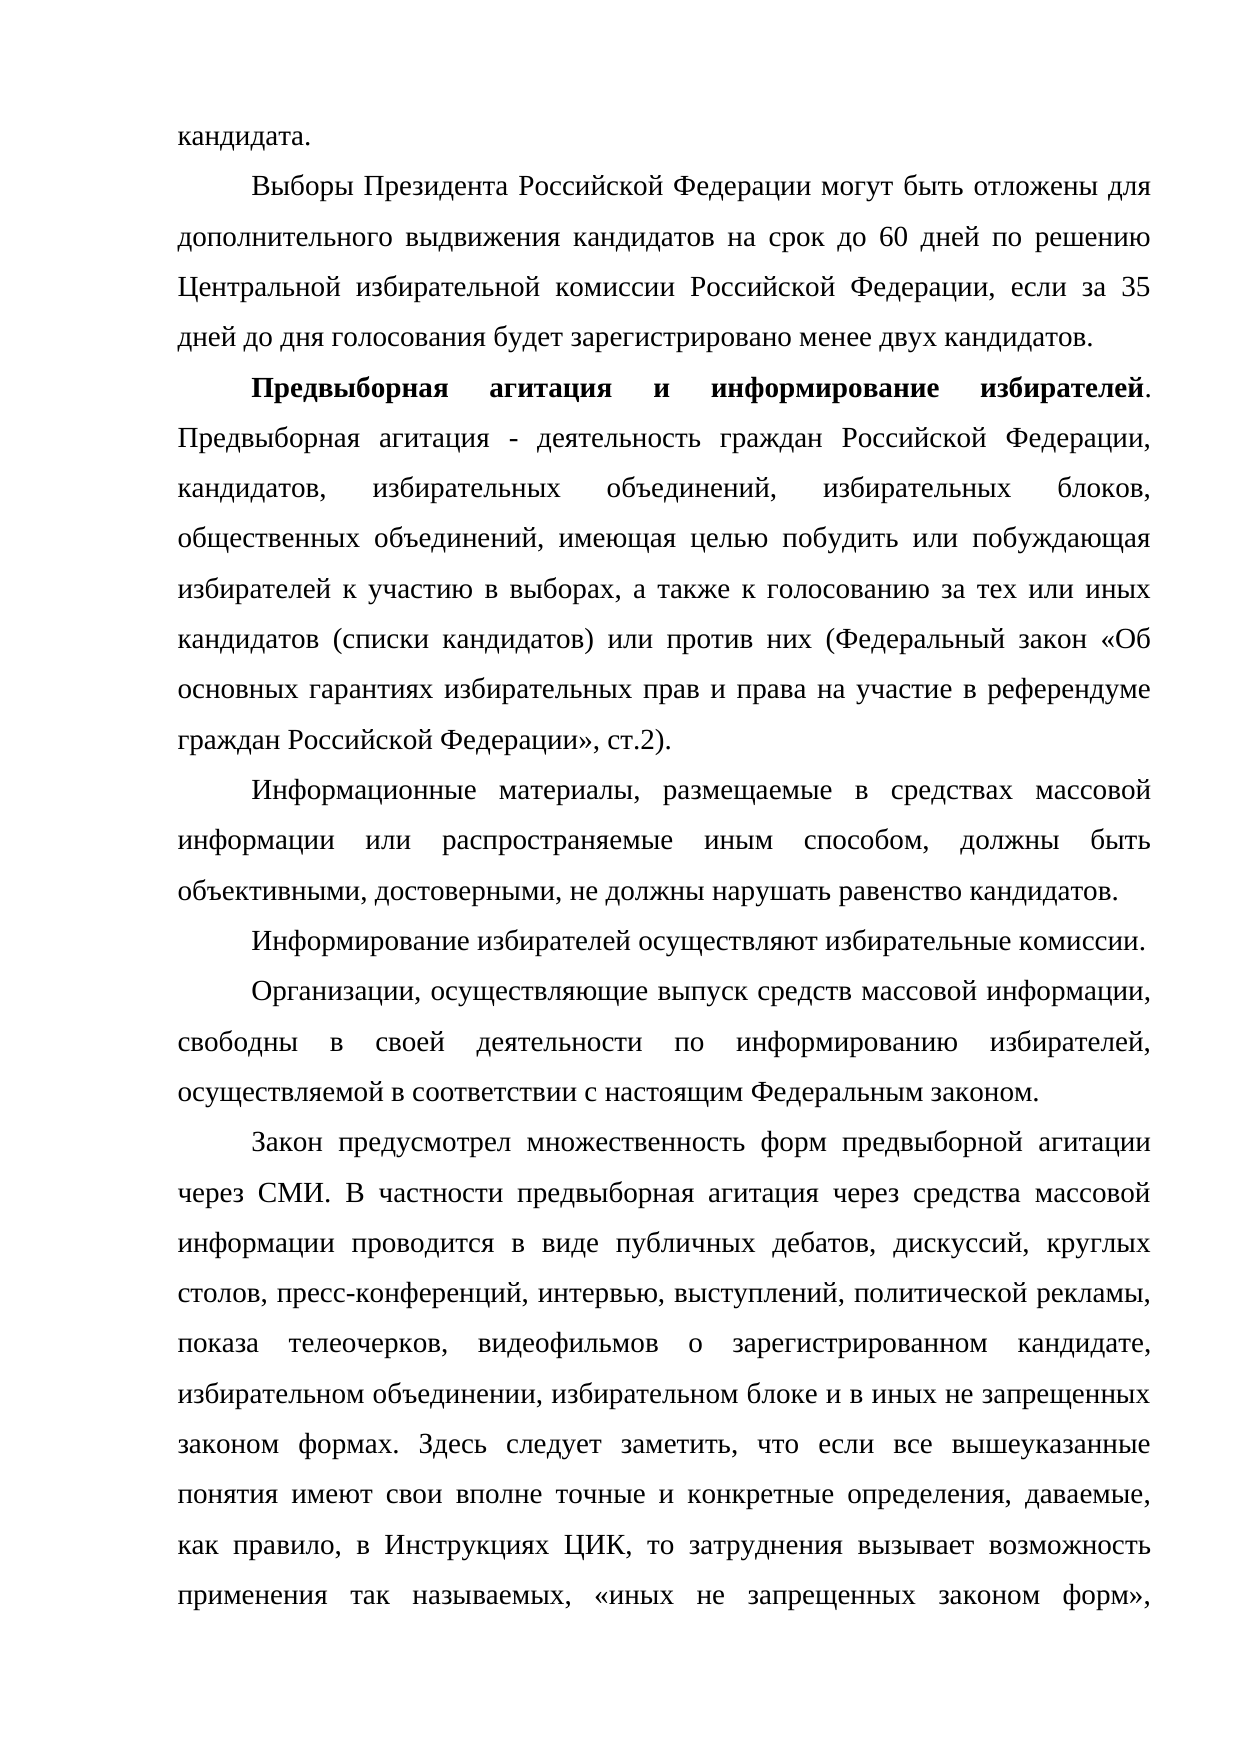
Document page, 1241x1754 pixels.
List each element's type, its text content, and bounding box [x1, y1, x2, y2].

text Организации, осуществляющие выпуск средств массовой информации, свободны в своей деятельности по информированию избирателей, осуществляемой в соответствии с настоящим Федеральным законом. [177, 973, 1152, 1108]
text Информационные материалы, размещаемые в средствах массовой информации или распространяемые иным способом, должны быть объективными, достоверными, не должны нарушать равенство кандидатов. [177, 772, 1152, 906]
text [177, 1124, 1152, 1611]
text Информирование избирателей осуществляют избирательные комиссии. [177, 923, 1152, 957]
text Выборы Президента Российской Федерации могут быть отложены для дополнительного выдвижения кандидатов на срок до 60 дней по решению Центральной избирательной комиссии Российской Федерации, если за 35 дней до дня голосования будет зарегистрировано менее двух кандидатов. [177, 168, 1152, 353]
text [177, 118, 1152, 152]
text Предвыборная агитация и информирование избирателей. Предвыборная агитация - деятельность граждан Российской Федерации, кандидатов, избирательных объединений, избирательных блоков, общественных объединений, имеющая целью побудить или побуждающая избирателей к участию в выборах, а также к голосованию за тех или иных кандидатов (списки кандидатов) или против них (Федеральный закон «Об основных гарантиях избирательных прав и права на участие в референдуме граждан Российской Федерации», ст.2). [177, 370, 1152, 755]
